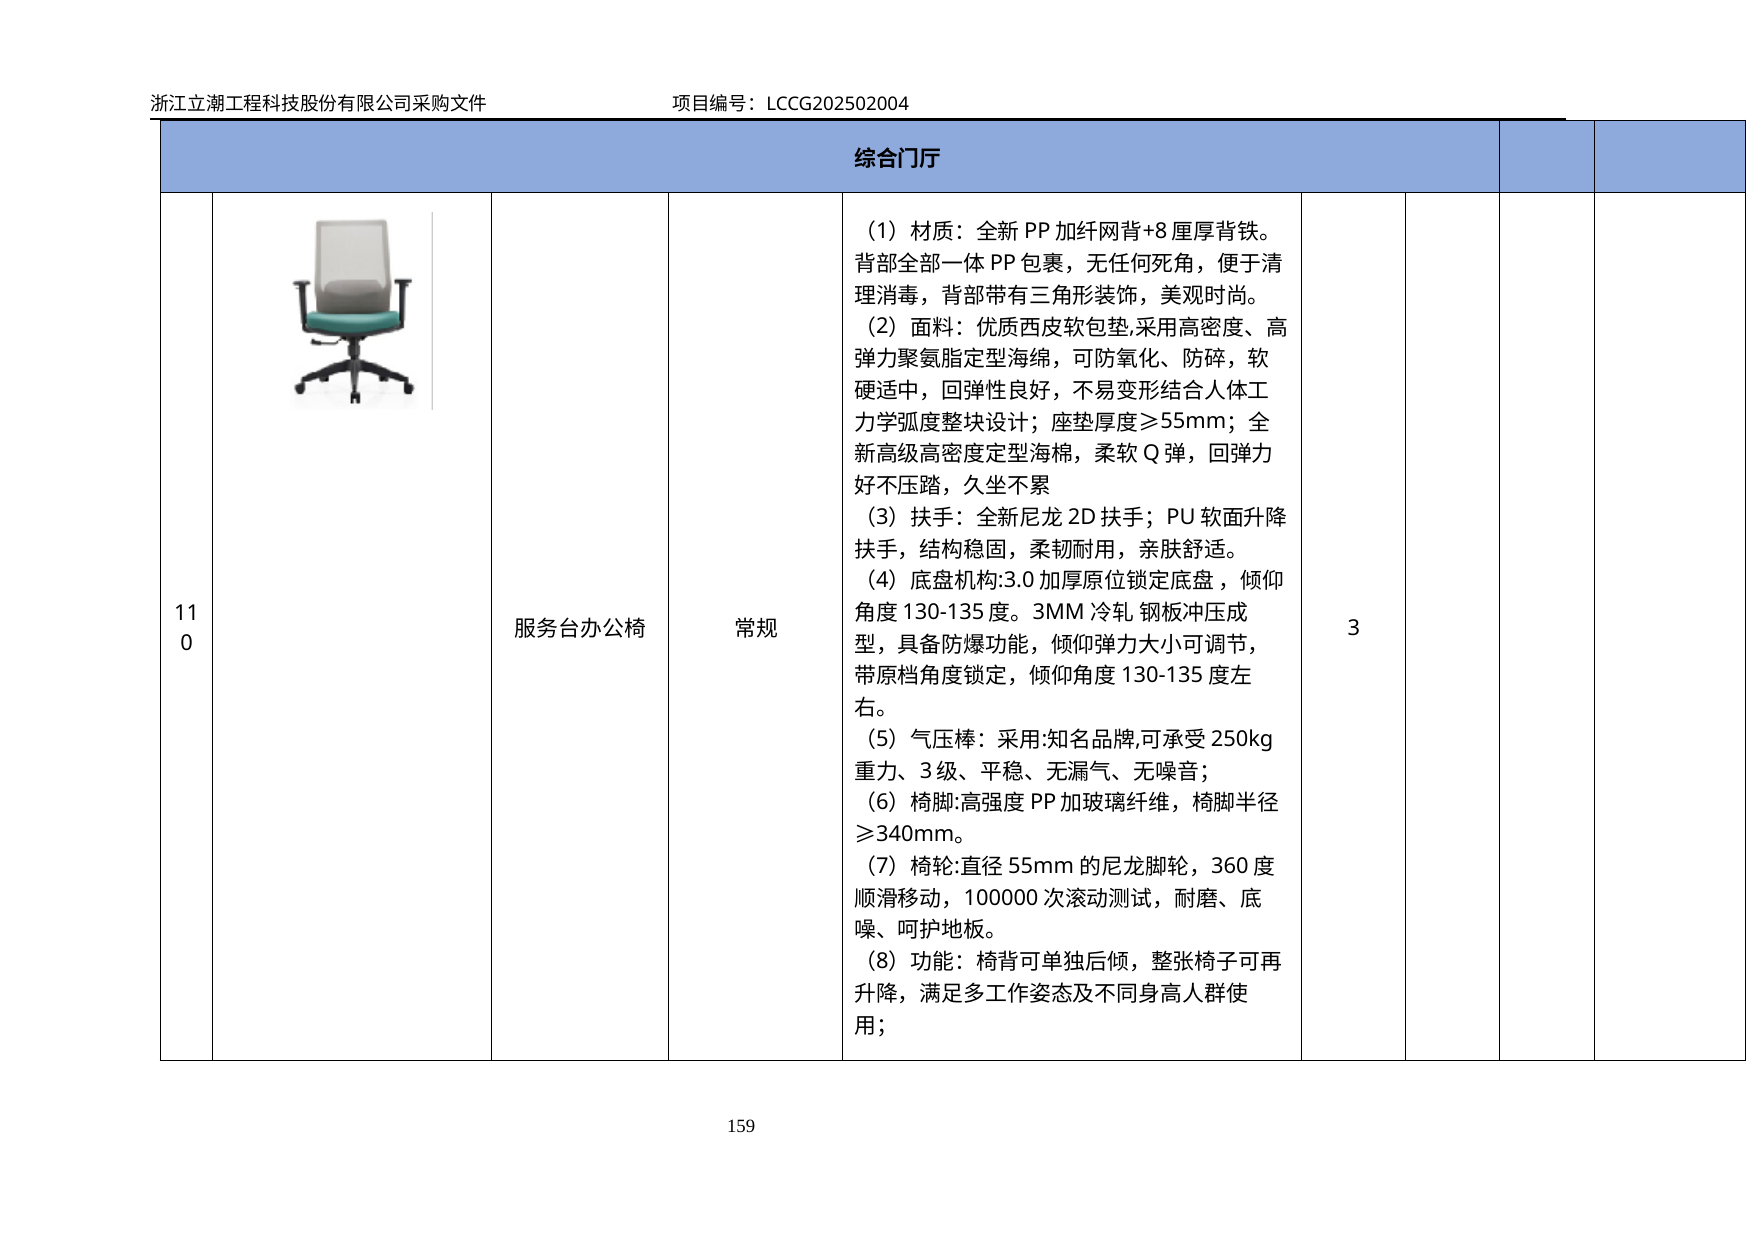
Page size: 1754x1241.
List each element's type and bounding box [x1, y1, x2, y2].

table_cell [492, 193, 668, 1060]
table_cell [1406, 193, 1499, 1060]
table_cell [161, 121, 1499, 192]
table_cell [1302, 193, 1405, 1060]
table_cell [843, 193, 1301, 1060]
picture [279, 212, 433, 410]
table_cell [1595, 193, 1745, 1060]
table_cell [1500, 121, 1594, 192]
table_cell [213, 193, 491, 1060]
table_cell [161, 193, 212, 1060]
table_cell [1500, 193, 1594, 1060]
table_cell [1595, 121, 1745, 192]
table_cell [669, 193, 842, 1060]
